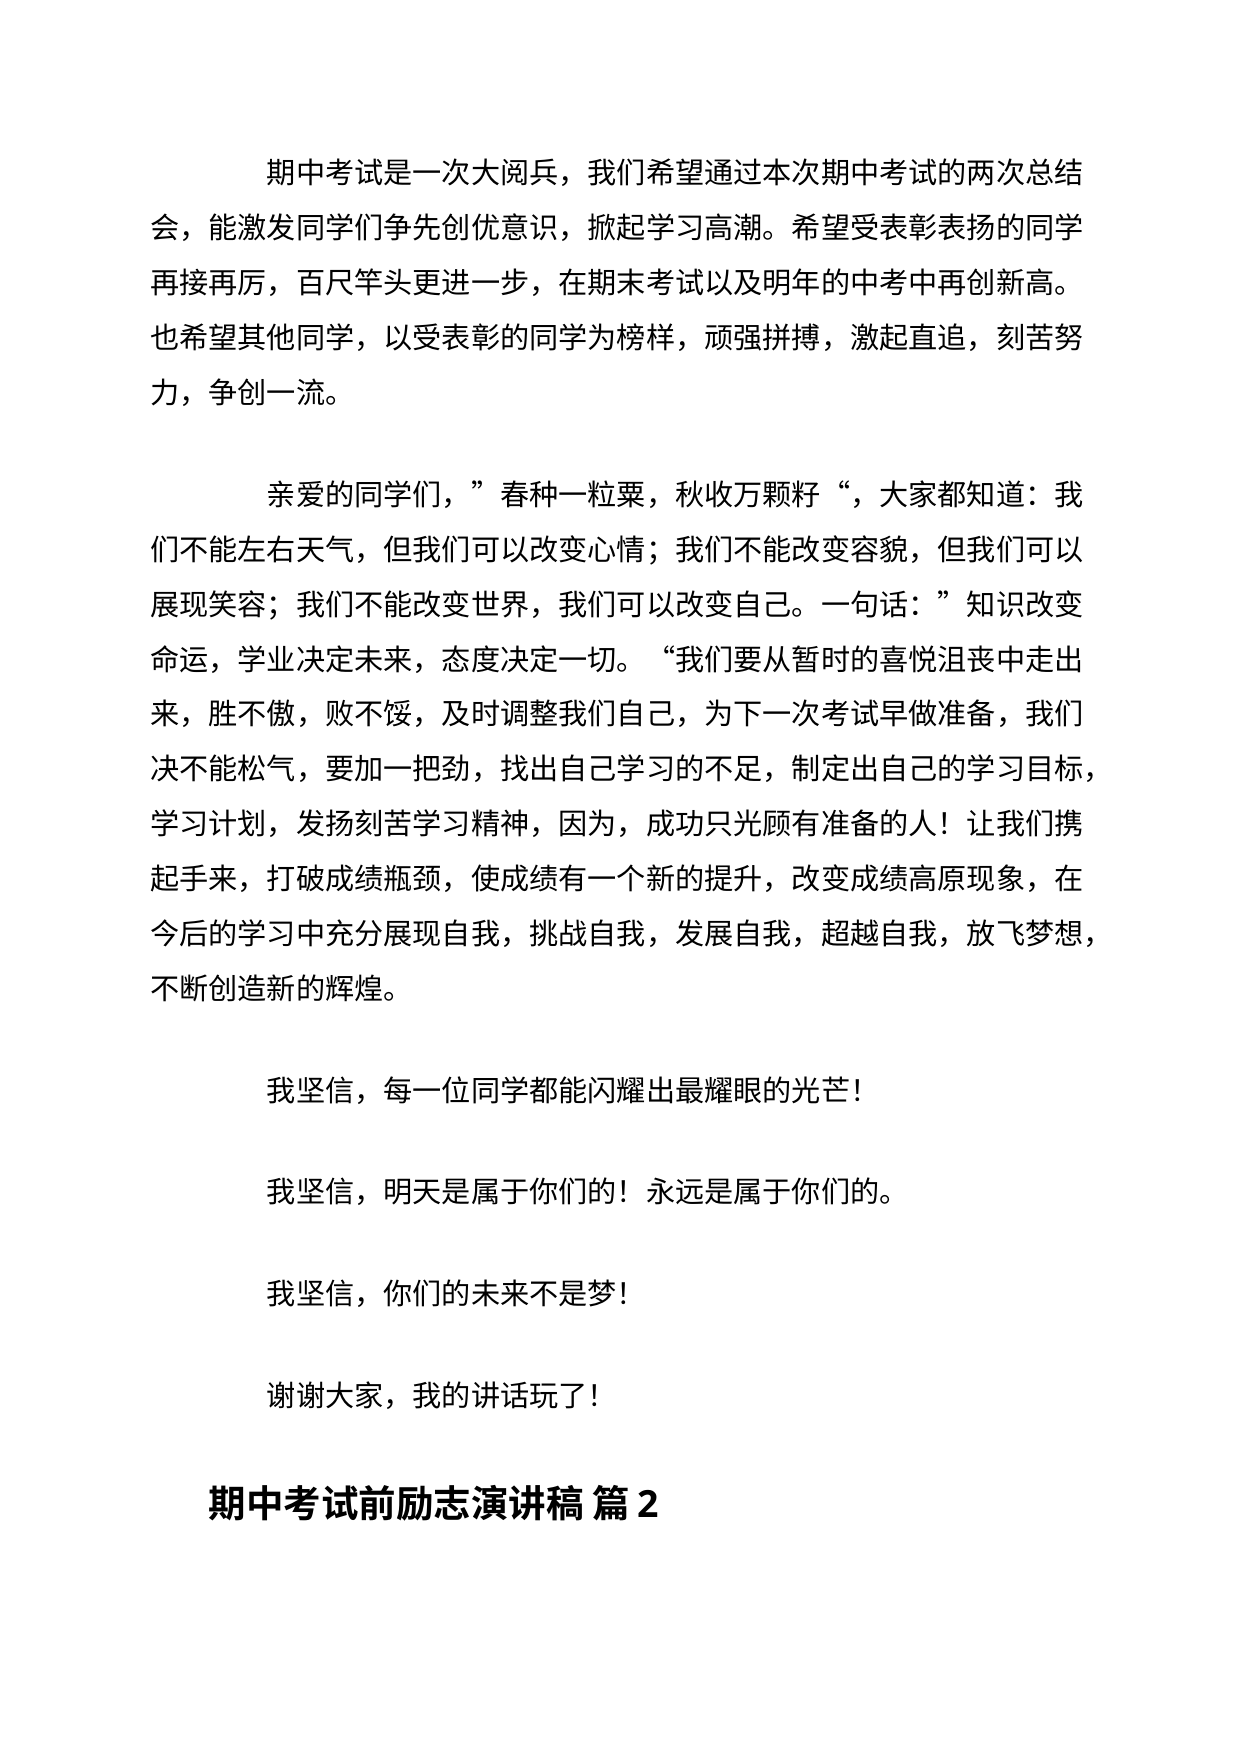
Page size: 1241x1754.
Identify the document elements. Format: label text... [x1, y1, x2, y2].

text 亲爱的同学们，”春种一粒粟，秋收万颗籽“，大家都知道：我们不能左右天气，但我们可以改变心情；我们不能改变容貌，但我们可以展现笑容；我们不能改变世界，我们可以改变自己。一句话：”知识改变命运，学业决定未来，态度决定一切。“我们要从暂时的喜悦沮丧中走出来，胜不傲，败不馁，及时调整我们自己，为下一次考试早做准备，我们决不能松气，要加一把劲，找出自己学习的不足，制定出自己的学习目标，学习计划，发扬刻苦学习精神，因为，成功只光顾有准备的人！让我们携起手来，打破成绩瓶颈，使成绩有一个新的提升，改变成绩高原现象，在今后的学习中充分展现自我，挑战自我，发展自我，超越自我，放飞梦想，不断创造新的辉煌。 [150, 471, 1090, 1008]
text 谢谢大家，我的讲话玩了！ [150, 1372, 1090, 1415]
text 我坚信，你们的未来不是梦！ [150, 1271, 1090, 1313]
text 期中考试是一次大阅兵，我们希望通过本次期中考试的两次总结会，能激发同学们争先创优意识，掀起学习高潮。希望受表彰表扬的同学再接再厉，百尺竿头更进一步，在期末考试以及明年的中考中再创新高。 也希望其他同学，以受表彰的同学为榜样，顽强拼搏，激起直追，刻苦努力，争创一流。 [150, 150, 1090, 412]
text 期中考试前励志演讲稿 篇2 [150, 1474, 1090, 1529]
text 我坚信，每一位同学都能闪耀出最耀眼的光芒！ [150, 1067, 1090, 1109]
text 我坚信，明天是属于你们的！永远是属于你们的。 [150, 1169, 1090, 1211]
